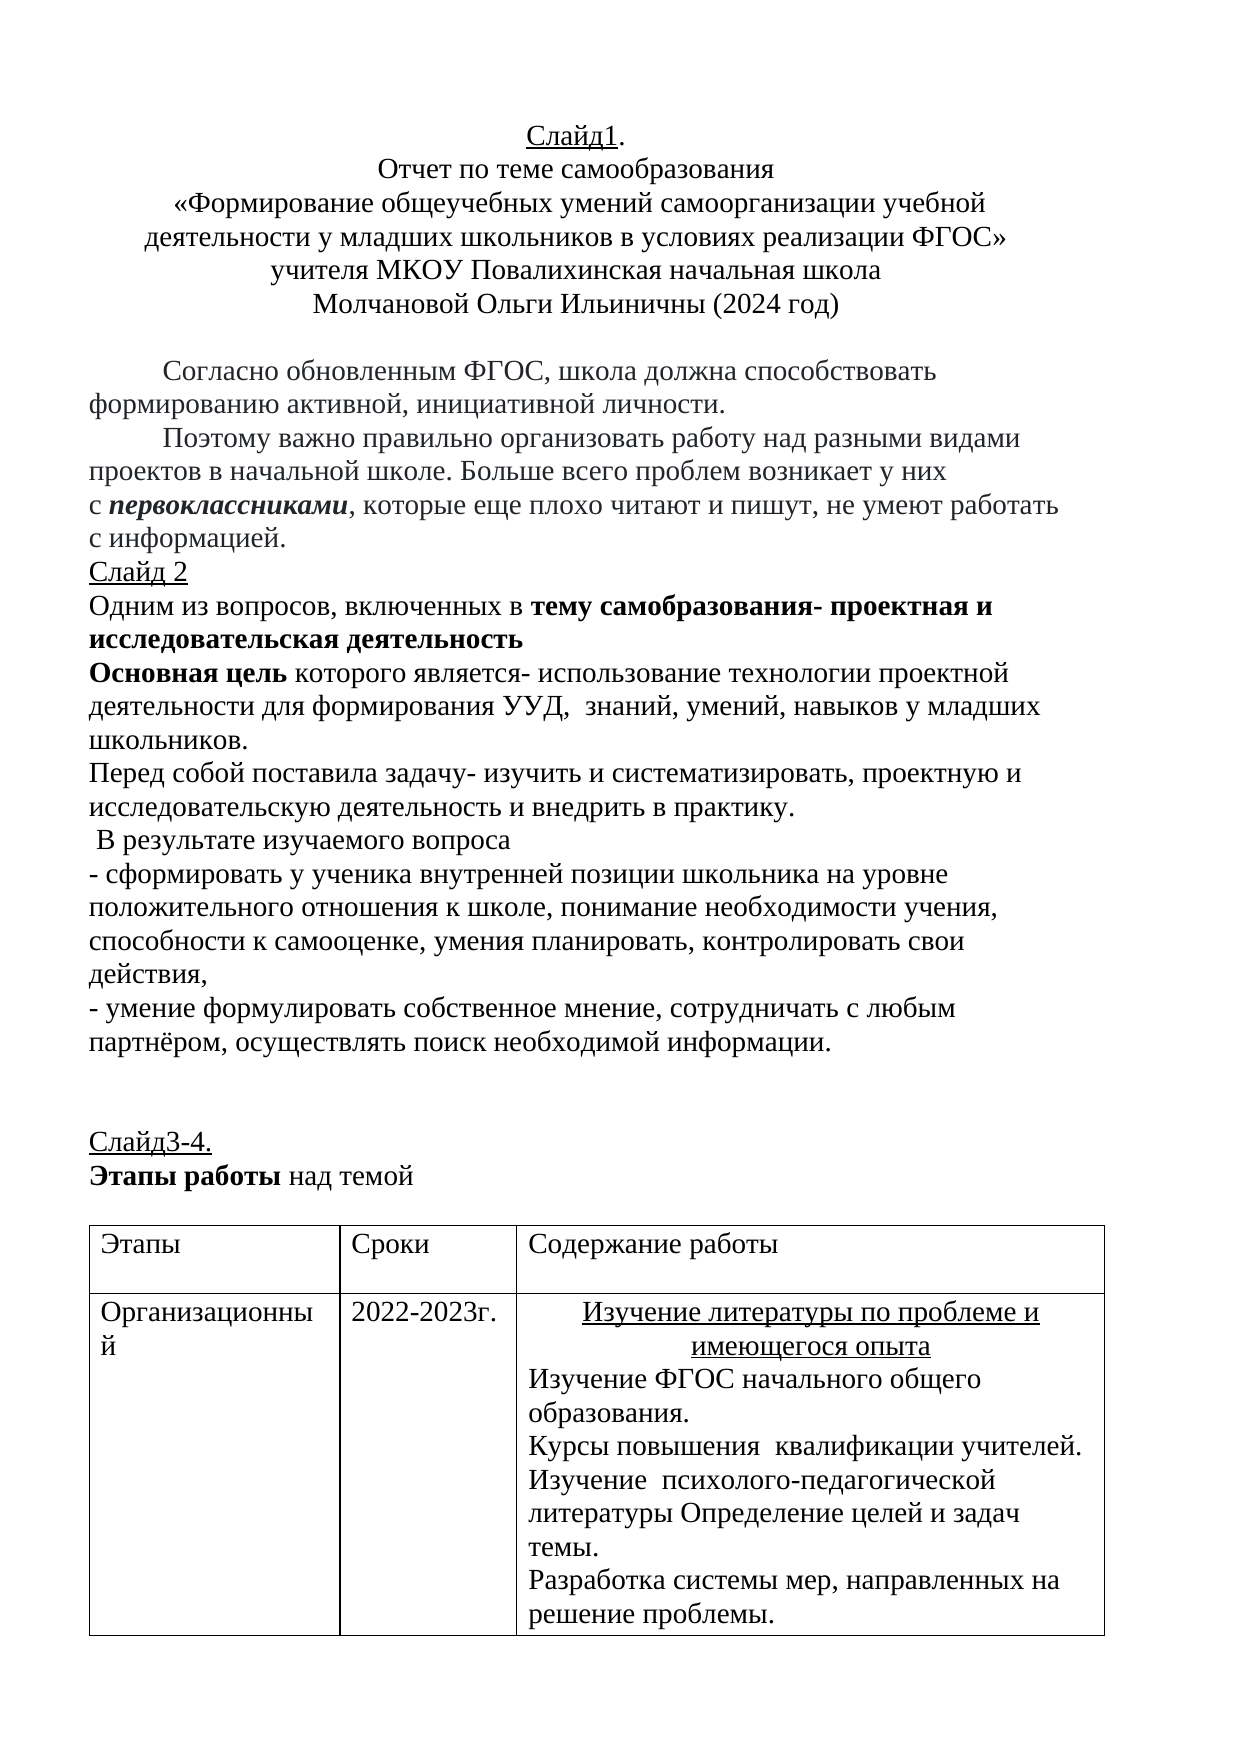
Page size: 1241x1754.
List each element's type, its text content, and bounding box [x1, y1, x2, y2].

text Этапы работы над темой [88, 1158, 1063, 1191]
text Слайд3-4. [88, 1124, 1063, 1158]
table_header Сроки [341, 1226, 516, 1293]
table_header Содержание работы [517, 1226, 1104, 1293]
text Основная цель которого является- использование технологии проектной деятельности для формирования УУД, знаний, умений, навыков у младших школьников. [88, 655, 1063, 755]
text В результате изучаемого вопроса [88, 822, 1063, 856]
text учителя МКОУ Повалихинская начальная школа [88, 252, 1063, 286]
text Поэтому важно правильно организовать работу над разными видами проектов в начальной школе. Больше всего проблем возникает у них с первоклассниками, которые еще плохо читают и пишут, не умеют работать с информацией. [88, 420, 1063, 554]
table_cell 2022-2023г. [341, 1294, 516, 1635]
text Отчет по теме самообразования [88, 152, 1063, 185]
text - умение формулировать собственное мнение, сотрудничать с любым партнёром, осуществлять поиск необходимой информации. [88, 990, 1063, 1057]
table_cell Организационный [90, 1294, 339, 1635]
text Согласно обновленным ФГОС, школа должна способствовать формированию активной, инициативной личности. [88, 353, 1063, 420]
text Слайд1. [88, 118, 1063, 152]
text Молчановой Ольги Ильиничны (2024 год) [88, 286, 1063, 319]
text - сформировать у ученика внутренней позиции школьника на уровне положительного отношения к школе, понимание необходимости учения, способности к самооценке, умения планировать, контролировать свои действия, [88, 856, 1063, 990]
text Слайд 2 [88, 554, 1063, 588]
text «Формирование общеучебных умений самоорганизации учебной деятельности у младших школьников в условиях реализации ФГОС» [88, 185, 1063, 252]
text Перед собой поставила задачу- изучить и систематизировать, проектную и исследовательскую деятельность и внедрить в практику. [88, 755, 1063, 822]
table_header Этапы [90, 1226, 339, 1293]
text Одним из вопросов, включенных в тему самобразования- проектная и исследовательская деятельность [88, 588, 1063, 655]
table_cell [517, 1294, 1104, 1635]
